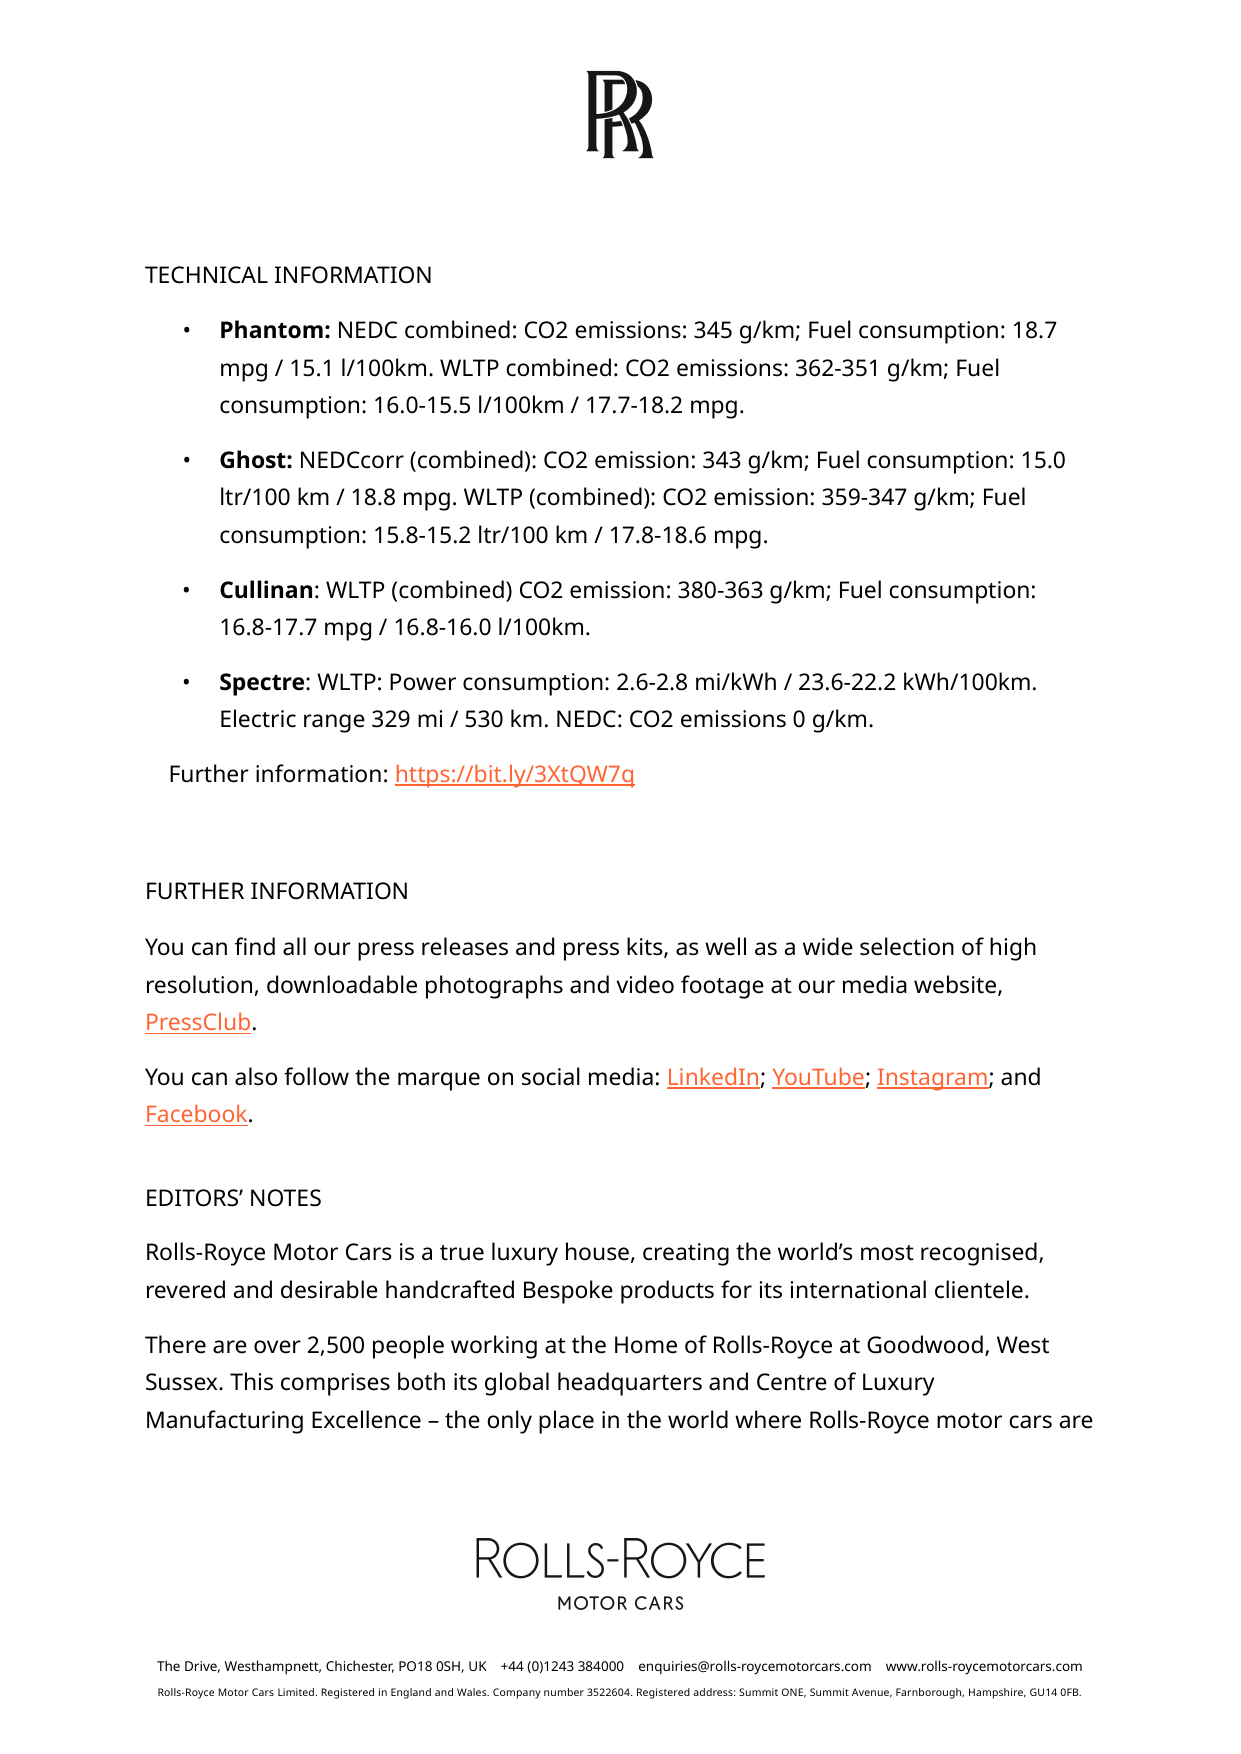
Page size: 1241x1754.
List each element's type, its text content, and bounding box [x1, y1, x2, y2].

list Further information: https://bit.ly/3XtQW7q [168, 752, 1096, 790]
text You can also follow the marque on social media: LinkedIn; YouTube; Instagram; and Facebook. [145, 1055, 1096, 1130]
text Phantom: NEDC combined: CO2 emissions: 345 g/km; Fuel consumption: 18.7 mpg / 15.1 l/100km. WLTP combined: CO2 emissions: 362-351 g/km; Fuel consumption: 16.0-15.5 l/100km / 17.7-18.2 mpg. [182, 309, 1096, 421]
text You can find all our press releases and press kits, as well as a wide selection of high resolution, downloadable photographs and video footage at our media website, PressClub. [145, 926, 1096, 1038]
text Ghost: NEDCcorr (combined): CO2 emission: 343 g/km; Fuel consumption: 15.0 ltr/100 km / 18.8 mpg. WLTP (combined): CO2 emission: 359-347 g/km; Fuel consumption: 15.8-15.2 ltr/100 km / 17.8-18.6 mpg. [182, 438, 1096, 551]
text Cullinan: WLTP (combined) CO2 emission: 380-363 g/km; Fuel consumption: 16.8-17.7 mpg / 16.8-16.0 l/100km. [182, 568, 1096, 643]
picture [586, 70, 654, 159]
subtitle EDITORS’ NOTES [145, 1176, 1096, 1214]
text FURTHER INFORMATION [145, 875, 1096, 906]
text Spectre: WLTP: Power consumption: 2.6-2.8 mi/kWh / 23.6-22.2 kWh/100km. Electric range 329 mi / 530 km. NEDC: CO2 emissions 0 g/km. [182, 660, 1096, 735]
text Rolls-Royce Motor Cars is a true luxury house, creating the world’s most recognised, revered and desirable handcrafted Bespoke products for its international clientele. [145, 1231, 1096, 1306]
list TECHNICAL INFORMATION [145, 254, 1096, 291]
picture [475, 1538, 766, 1611]
